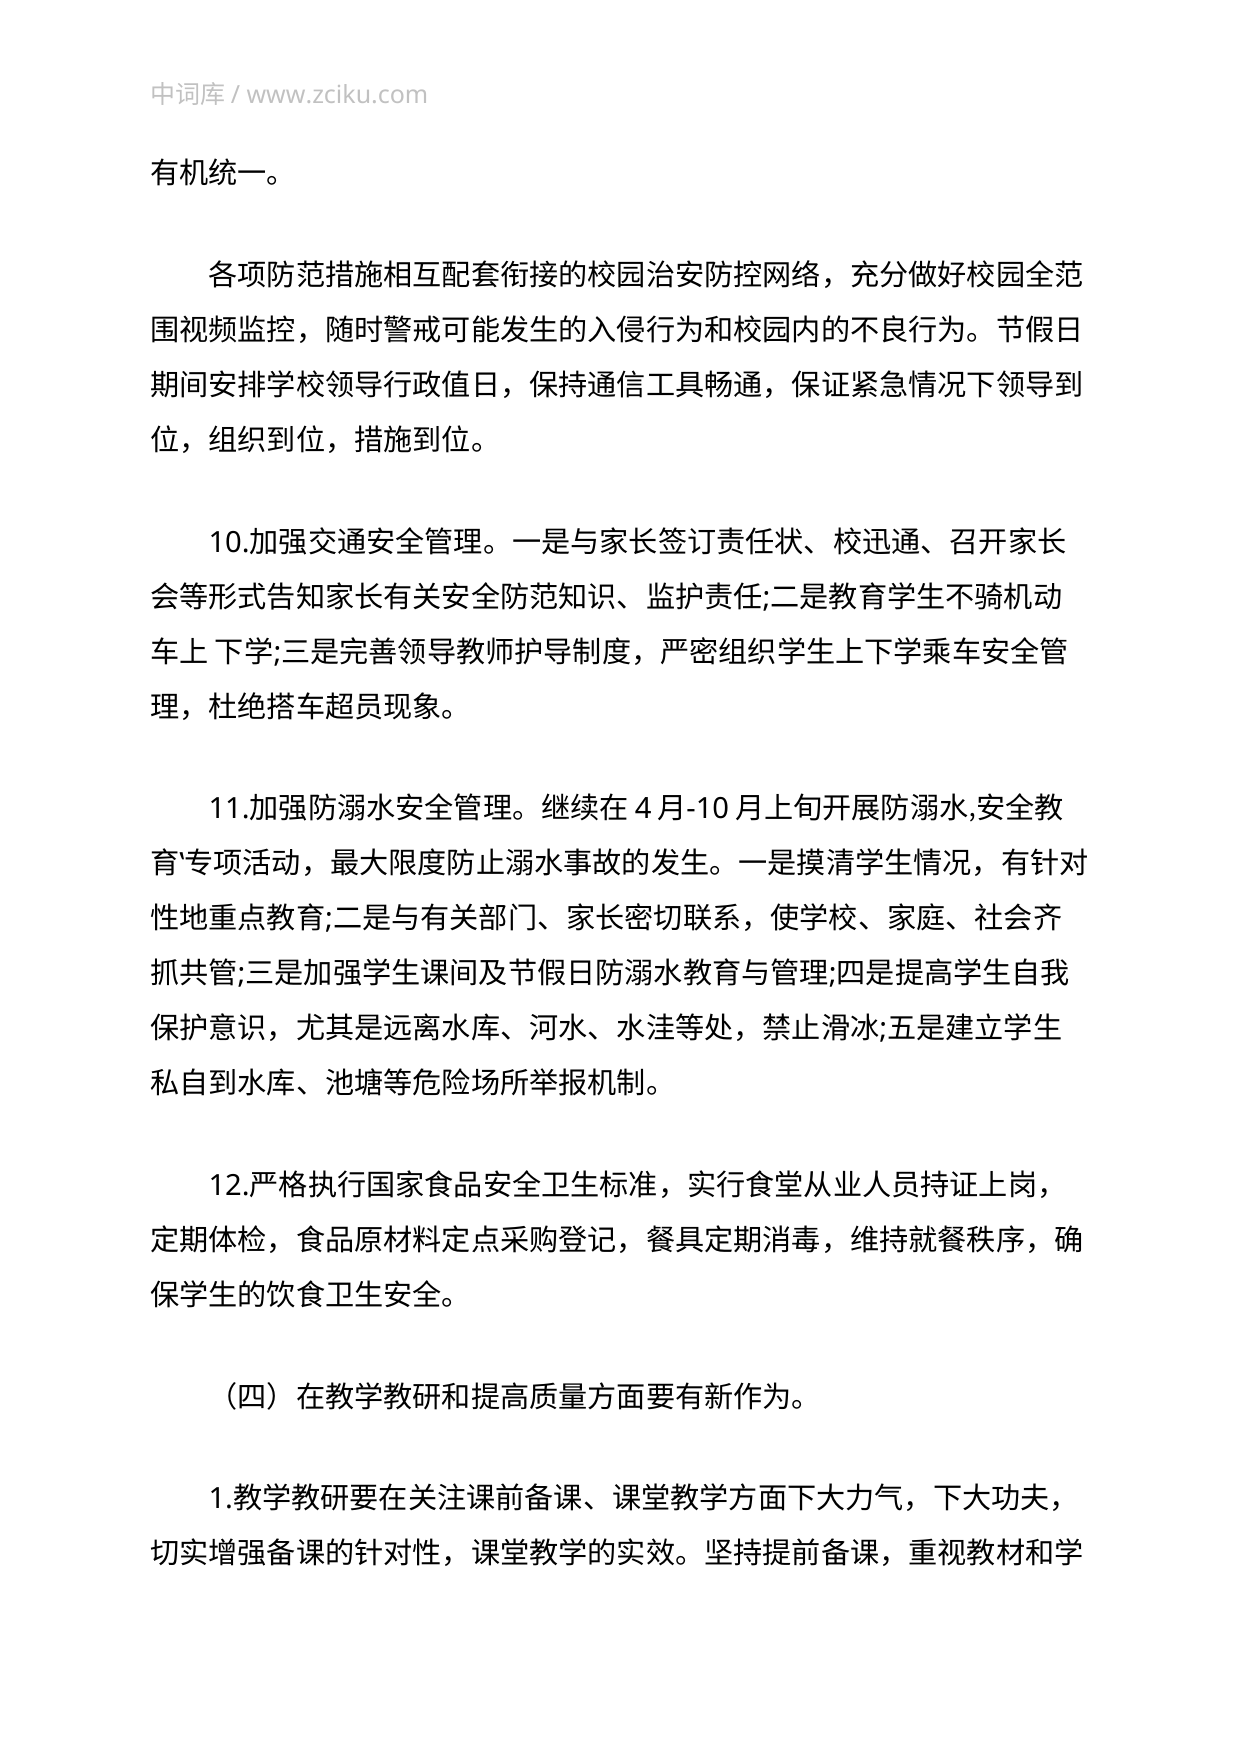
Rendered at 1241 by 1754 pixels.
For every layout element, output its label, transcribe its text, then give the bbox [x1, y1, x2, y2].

text 11.加强防溺水安全管理。继续在4月-10月上旬开展防溺水‚安全教育‛专项活动，最大限度防止溺水事故的发生。一是摸清学生情况，有针对性地重点教育;二是与有关部门、家长密切联系，使学校、家庭、社会齐抓共管;三是加强学生课间及节假日防溺水教育与管理;四是提高学生自我保护意识，尤其是远离水库、河水、水洼等处，禁止滑冰;五是建立学生私自到水库、池塘等危险场所举报机制。 [150, 785, 1090, 1102]
text 10.加强交通安全管理。一是与家长签订责任状、校迅通、召开家长会等形式告知家长有关安全防范知识、监护责任;二是教育学生不骑机动车上 下学;三是完善领导教师护导制度，严密组织学生上下学乘车安全管理，杜绝搭车超员现象。 [150, 518, 1090, 726]
text 各项防范措施相互配套衔接的校园治安防控网络，充分做好校园全范围视频监控，随时警戒可能发生的入侵行为和校园内的不良行为。节假日期间安排学校领导行政值日，保持通信工具畅通，保证紧急情况下领导到位，组织到位，措施到位。 [150, 252, 1090, 459]
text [150, 1475, 1090, 1572]
text 12.严格执行国家食品安全卫生标准，实行食堂从业人员持证上岗，定期体检，食品原材料定点采购登记，餐具定期消毒，维持就餐秩序，确保学生的饮食卫生安全。 [150, 1162, 1090, 1314]
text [150, 150, 1090, 192]
text （四）在教学教研和提高质量方面要有新作为。 [150, 1373, 1090, 1416]
